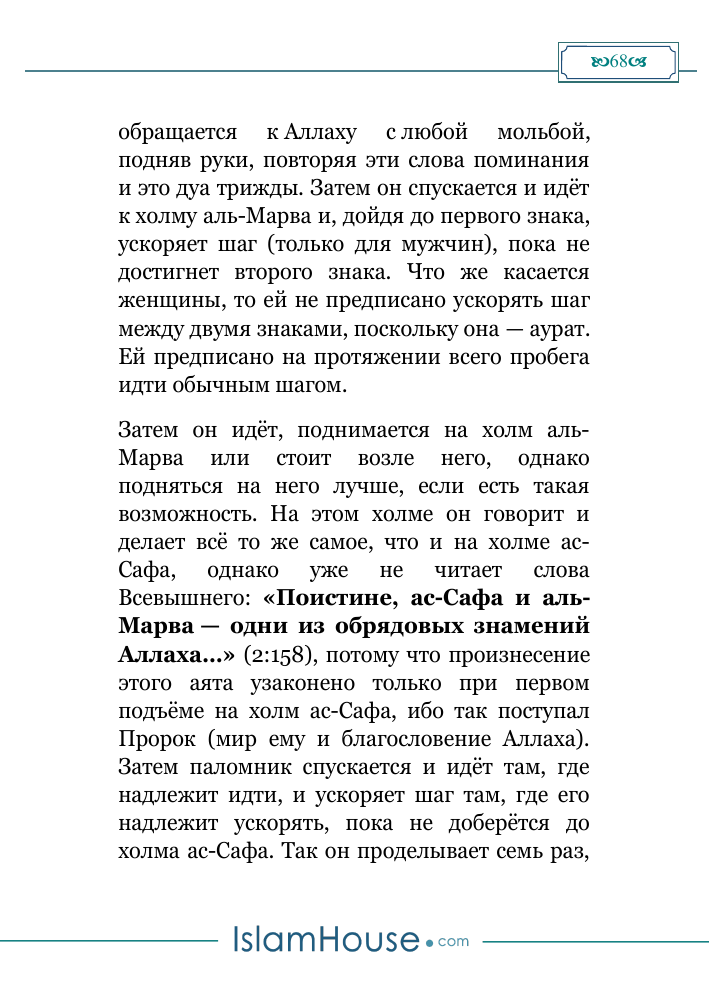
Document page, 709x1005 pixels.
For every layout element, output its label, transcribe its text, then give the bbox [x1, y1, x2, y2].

picture [0, 920, 219, 957]
picture [226, 921, 709, 958]
